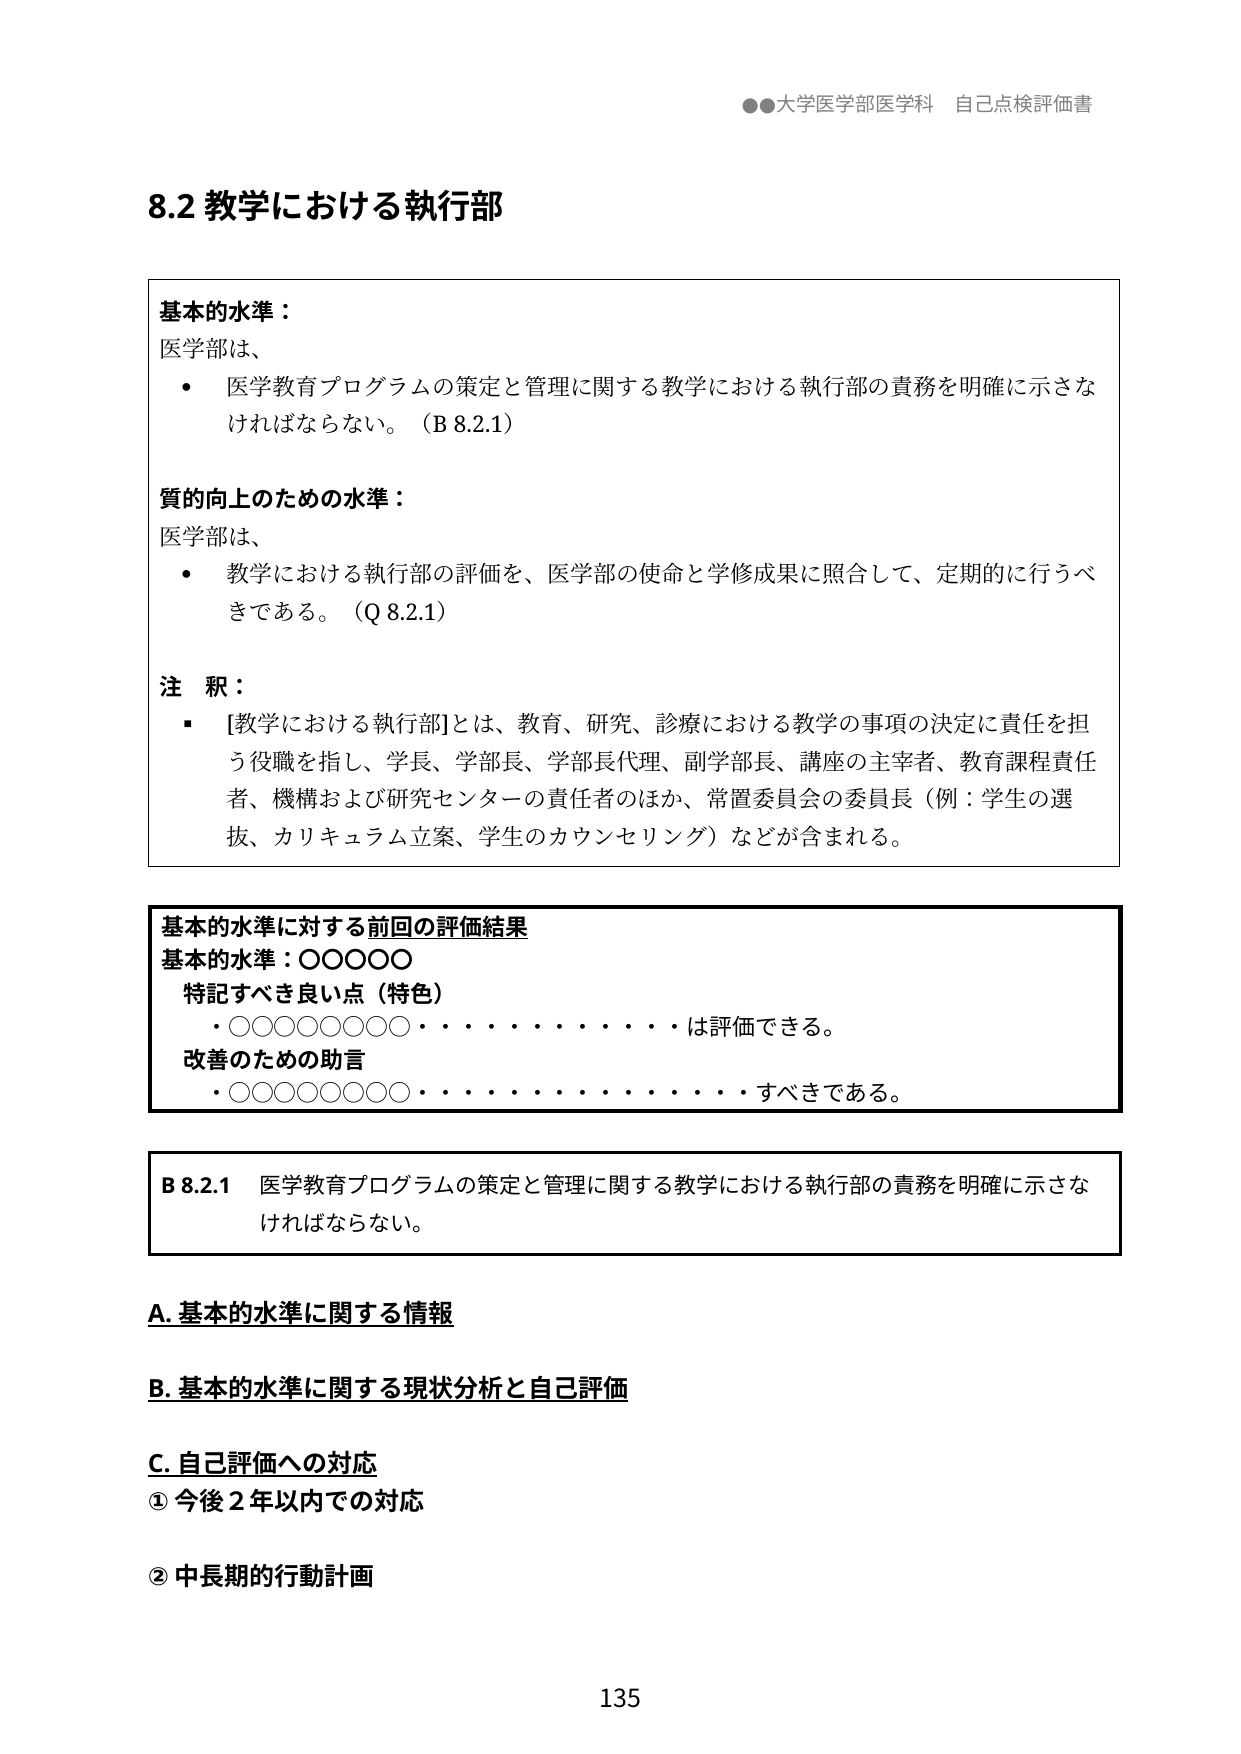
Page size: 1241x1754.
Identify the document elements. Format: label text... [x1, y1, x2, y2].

text ②中長期的行動計画 [148, 1556, 1093, 1593]
text B. 基本的水準に関する現状分析と自己評価 [148, 1368, 1092, 1406]
text A. 基本的水準に関する情報 [148, 1293, 1092, 1331]
table_header B 8.2.1 医学教育プログラムの策定と管理に関する教学における執行部の責務を明確に示さなければならない。 [151, 1154, 1119, 1252]
subtitle 8.2 教学における執行部 [148, 166, 1092, 241]
text ①今後２年以内での対応 [148, 1481, 1093, 1518]
text C. 自己評価への対応 [148, 1443, 1092, 1481]
table_header 基本的水準： 医学部は、 医学教育プログラムの策定と管理に関する教学における執行部の責務を明確に示さなければならない。（B 8.2.1） 質的向上のための水準： 医学部は、 教学における執行部の評価を、医学部の使命と学修成果に照合して、定期的に行うべきである。（Q 8.2.1） 注 釈： [教学における執行部]とは、教育、研究、診療における教学の事項の決定に責任を担う役職を指し、学長、学部長、学部長代理、副学部長、講座の主宰者、教育課程責任者、機構および研究センターの責任者のほか、常置委員会の委員長（例：学生の選抜、カリキュラム立案、学生のカウンセリング）などが含まれる。 [149, 280, 1119, 866]
table_header 基本的水準に対する前回の評価結果 基本的水準：〇〇〇〇〇 特記すべき良い点（特色） ・○○○○○○○○・・・・・・・・・・・・は評価できる。 改善のための助言 ・○○○○○○○○・・・・・・・・・・・・・・・すべきである。 [152, 909, 1118, 1108]
